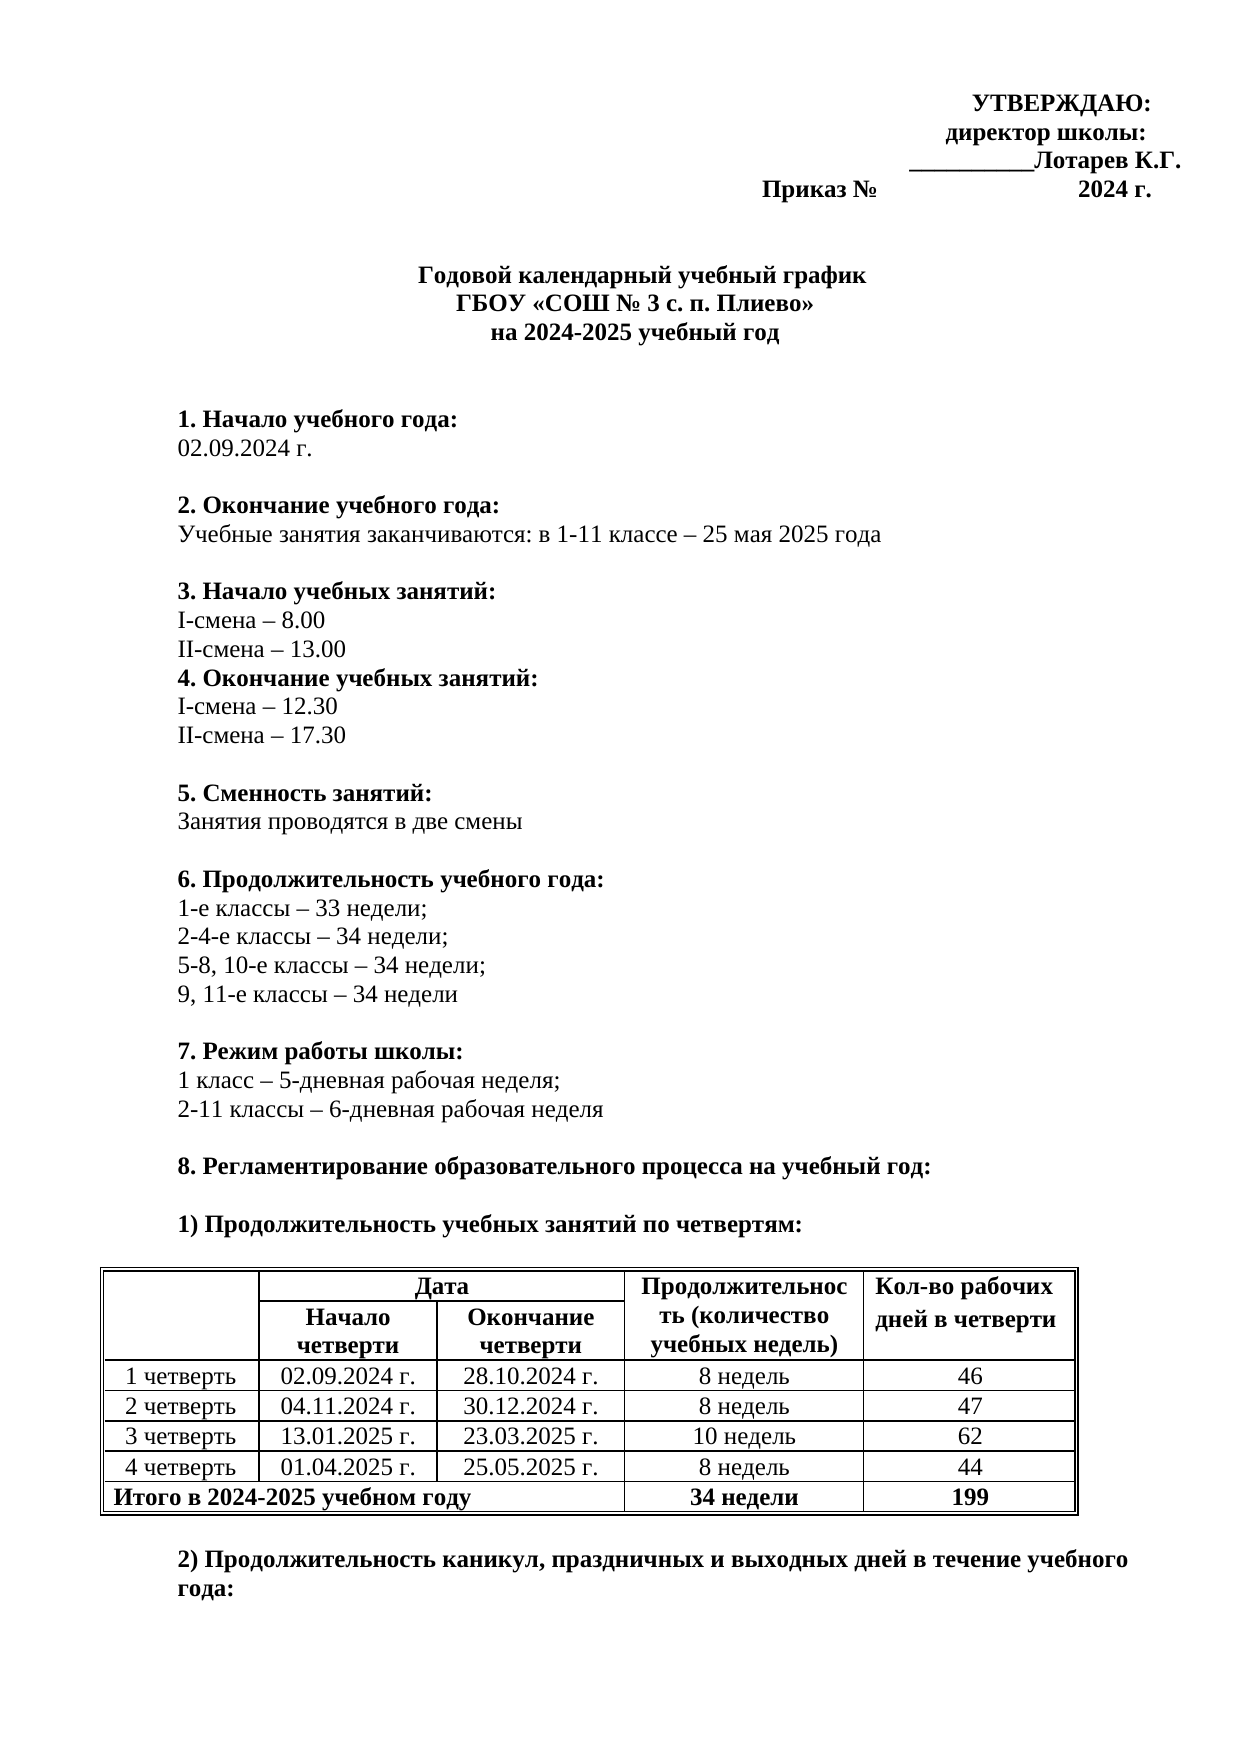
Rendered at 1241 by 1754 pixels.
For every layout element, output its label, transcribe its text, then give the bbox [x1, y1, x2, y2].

table_cell 01.04.2025 г. [260, 1452, 436, 1481]
text __________Лотарев К.Г. [59, 145, 1181, 174]
text 1 класс – 5-дневная рабочая неделя; [177, 1065, 1152, 1094]
text Годовой календарный учебный график [133, 260, 1152, 288]
text II-смена – 17.30 [177, 720, 1152, 749]
table_cell 199 [864, 1482, 1074, 1511]
text 2) Продолжительность каникул, праздничных и выходных дней в течение учебного года: [177, 1544, 1152, 1602]
table_cell 47 [864, 1391, 1074, 1420]
text 1. Начало учебного года: [177, 404, 1152, 433]
text 4. Окончание учебных занятий: [177, 663, 1152, 691]
table_header Кол-во рабочих дней в четверти [864, 1272, 1074, 1359]
text I-смена – 8.00 [177, 605, 1152, 634]
table_cell 10 недель [625, 1422, 863, 1450]
text 5. Сменность занятий: [177, 778, 1152, 806]
text УТВЕРЖДАЮ: [59, 88, 1152, 117]
table_cell 30.12.2024 г. [438, 1391, 624, 1420]
table_cell 04.11.2024 г. [260, 1391, 436, 1420]
table_cell 13.01.2025 г. [260, 1422, 436, 1450]
text 8. Регламентирование образовательного процесса на учебный год: [177, 1151, 1196, 1180]
table_header Продолжительность (количество учебных недель) [625, 1272, 863, 1359]
table_cell 3 четверть [104, 1421, 258, 1450]
table_cell 44 [864, 1452, 1074, 1481]
table_cell 46 [864, 1361, 1074, 1389]
text 7. Режим работы школы: [177, 1036, 1152, 1065]
table_cell 1 четверть [104, 1360, 258, 1389]
table_cell Итого в 2024-2025 учебном году [104, 1482, 624, 1511]
text Приказ № 2024 г. [59, 174, 1152, 203]
table_cell Окончание четверти [438, 1302, 624, 1359]
text 2-4-е классы – 34 недели; [177, 921, 1152, 950]
text 2-11 классы – 6-дневная рабочая неделя [177, 1094, 1152, 1123]
text 6. Продолжительность учебного года: [177, 864, 1152, 893]
text 2. Окончание учебного года: [177, 490, 1152, 519]
text 02.09.2024 г. [177, 433, 1152, 461]
text 1) Продолжительность учебных занятий по четвертям: [177, 1209, 1152, 1238]
table_cell 2 четверть [104, 1391, 258, 1420]
table_cell 8 недель [625, 1452, 863, 1481]
table_cell 62 [864, 1422, 1074, 1450]
text Учебные занятия заканчиваются: в 1-11 классе – 25 мая 2025 года [177, 519, 1152, 548]
table_cell 23.03.2025 г. [438, 1422, 624, 1450]
text 5-8, 10-е классы – 34 недели; [177, 950, 1152, 979]
table_cell Начало четверти [260, 1302, 436, 1359]
text I-смена – 12.30 [177, 691, 1152, 720]
table_cell 34 недели [625, 1482, 863, 1511]
text на 2024-2025 учебный год [118, 317, 1152, 346]
text 3. Начало учебных занятий: [177, 576, 1152, 605]
text 9, 11-е классы – 34 недели [177, 979, 1152, 1008]
text директор школы: [59, 117, 1152, 145]
table_cell 8 недель [625, 1361, 863, 1389]
table_cell 25.05.2025 г. [438, 1452, 624, 1481]
table_header [104, 1272, 258, 1359]
text 1-е классы – 33 недели; [177, 893, 1152, 921]
table_cell 02.09.2024 г. [260, 1361, 436, 1389]
table_cell 8 недель [625, 1391, 863, 1420]
text Занятия проводятся в две смены [177, 806, 1152, 835]
table_header Дата [260, 1272, 624, 1300]
table_cell 4 четверть [104, 1451, 258, 1481]
text II-смена – 13.00 [177, 634, 1152, 663]
text ГБОУ «СОШ № 3 с. п. Плиево» [118, 288, 1152, 317]
table_cell 28.10.2024 г. [438, 1361, 624, 1389]
